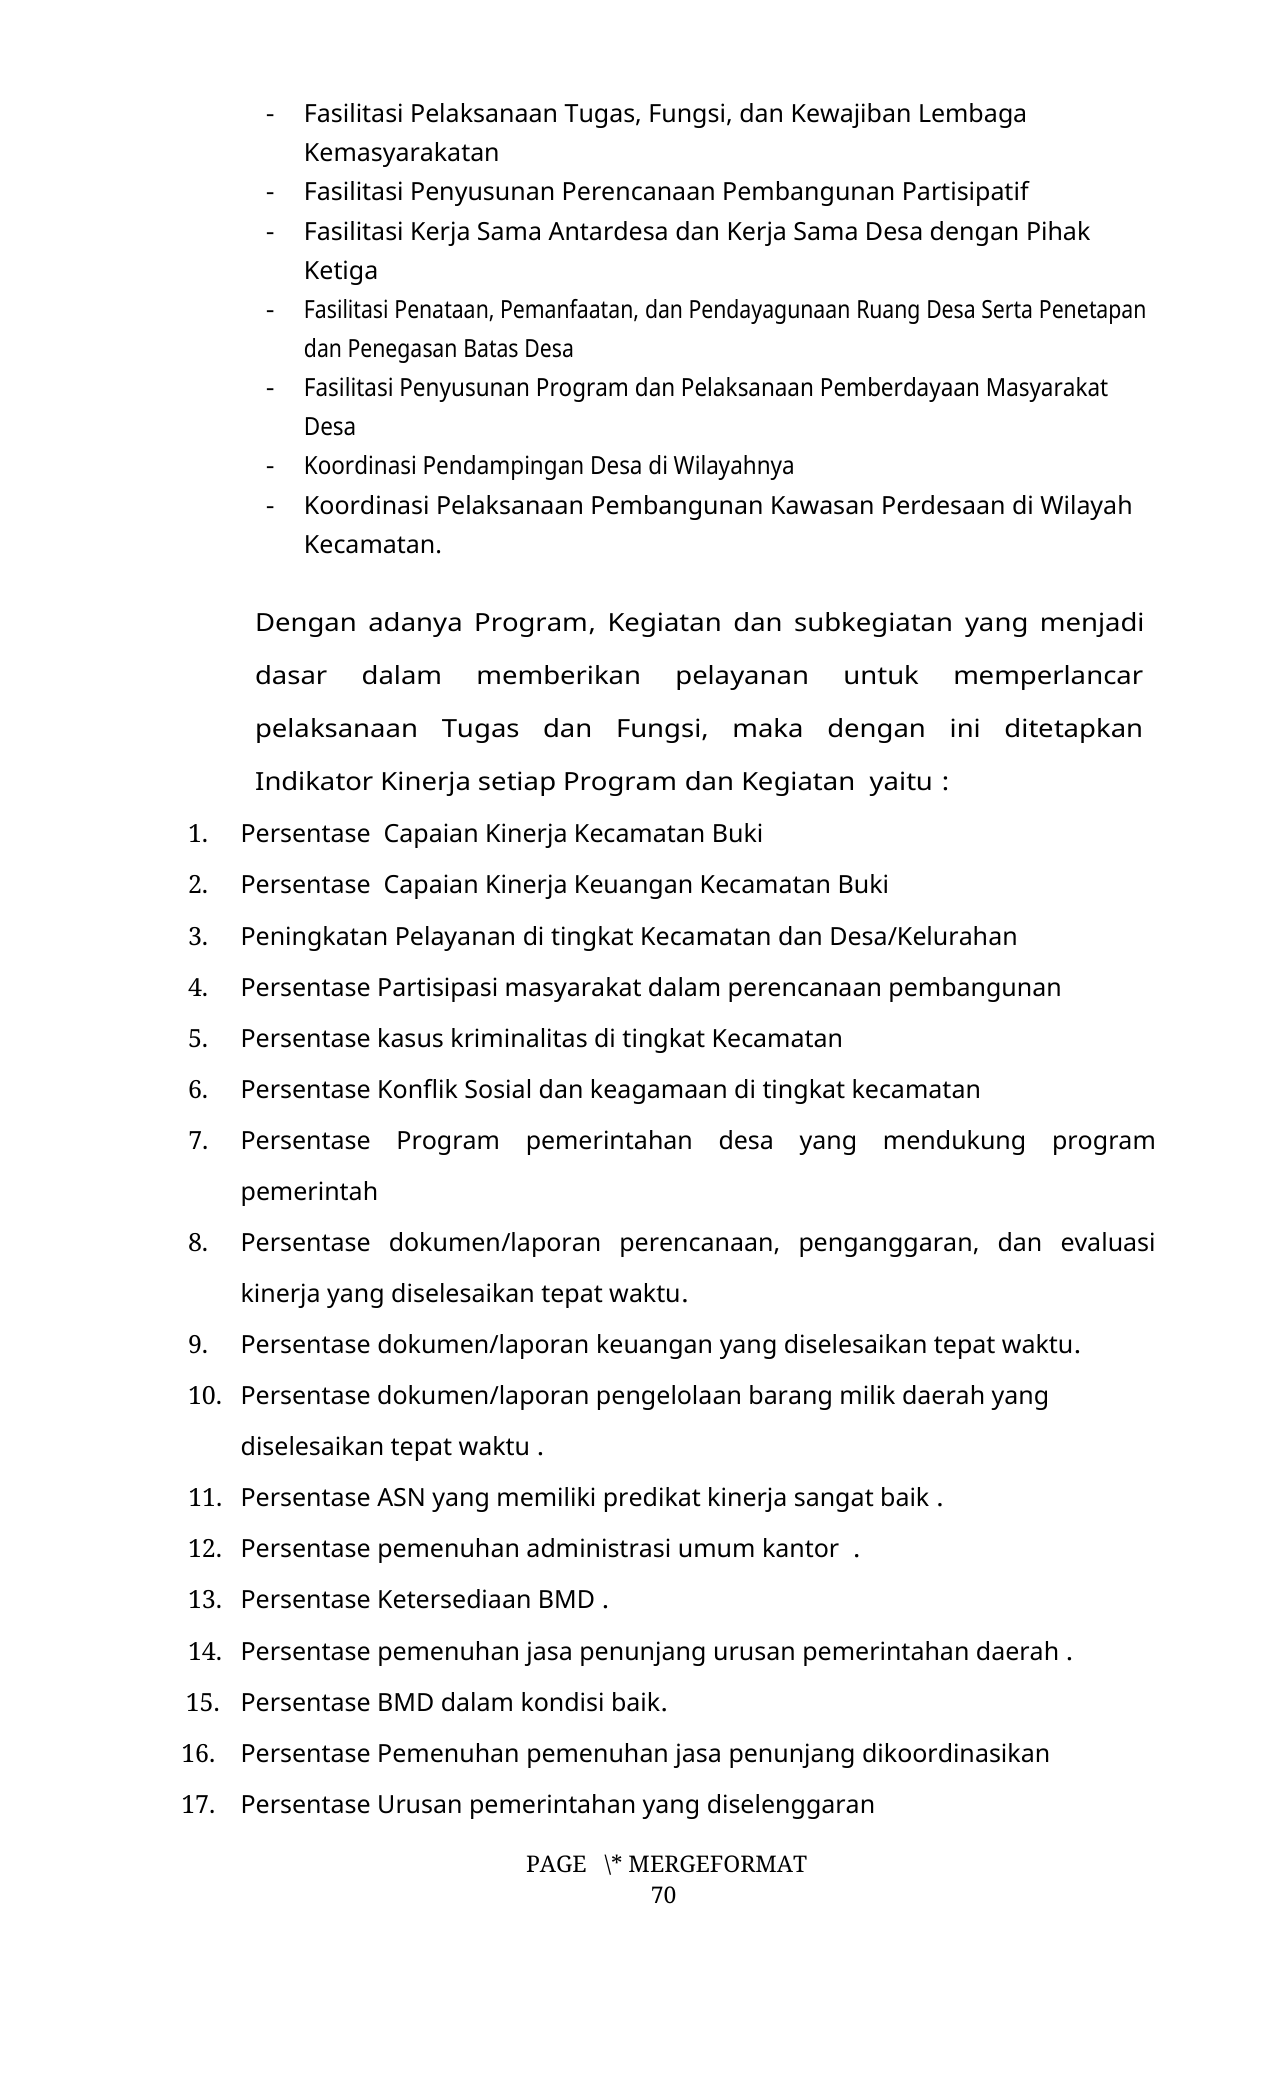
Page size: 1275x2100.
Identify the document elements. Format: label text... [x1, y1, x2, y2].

list Persentase pemenuhan jasa penunjang urusan pemerintahan daerah . [188, 1633, 1156, 1667]
list Persentase dokumen/laporan perencanaan, penganggaran, dan evaluasi kinerja yang diselesaikan tepat waktu. [188, 1225, 1156, 1310]
list Peningkatan Pelayanan di tingkat Kecamatan dan Desa/Kelurahan [188, 918, 1156, 952]
list Persentase Capaian Kinerja Kecamatan Buki [188, 816, 1156, 850]
list Persentase Capaian Kinerja Keuangan Kecamatan Buki [188, 867, 1156, 901]
list Persentase Partisipasi masyarakat dalam perencanaan pembangunan [188, 969, 1156, 1003]
list Persentase Konflik Sosial dan keagamaan di tingkat kecamatan [188, 1072, 1156, 1106]
list Persentase dokumen/laporan pengelolaan barang milik daerah yang diselesaikan tepat waktu . [188, 1378, 1156, 1463]
list Fasilitasi Penyusunan Perencanaan Pembangunan Partisipatif [266, 174, 1156, 208]
list Persentase Pemenuhan pemenuhan jasa penunjang dikoordinasikan [181, 1735, 1144, 1769]
list Persentase Urusan pemerintahan yang diselenggaran [181, 1786, 1144, 1821]
list Persentase BMD dalam kondisi baik. [186, 1684, 1145, 1718]
list Persentase Program pemerintahan desa yang mendukung program pemerintah [188, 1123, 1156, 1208]
list Persentase ASN yang memiliki predikat kinerja sangat baik . [188, 1480, 1145, 1514]
text Dengan adanya Program, Kegiatan dan subkegiatan yang menjadi dasar dalam memberikan pelayanan untuk memperlancar pelaksanaan Tugas dan Fungsi, maka dengan ini ditetapkan Indikator Kinerja setiap Program dan Kegiatan yaitu : [255, 605, 1144, 797]
list Fasilitasi Penyusunan Program dan Pelaksanaan Pemberdayaan Masyarakat Desa [266, 370, 1156, 443]
list Koordinasi Pendampingan Desa di Wilayahnya [266, 448, 1156, 482]
list Fasilitasi Penataan, Pemanfaatan, dan Pendayagunaan Ruang Desa Serta Penetapan dan Penegasan Batas Desa [266, 292, 1156, 365]
list Persentase Ketersediaan BMD . [188, 1582, 1156, 1616]
list Fasilitasi Kerja Sama Antardesa dan Kerja Sama Desa dengan Pihak Ketiga [266, 213, 1156, 286]
list Fasilitasi Pelaksanaan Tugas, Fungsi, dan Kewajiban Lembaga Kemasyarakatan [266, 96, 1156, 169]
list Persentase pemenuhan administrasi umum kantor . [188, 1531, 1156, 1565]
list Persentase dokumen/laporan keuangan yang diselesaikan tepat waktu. [188, 1327, 1156, 1361]
list Persentase kasus kriminalitas di tingkat Kecamatan [188, 1021, 1156, 1054]
list Koordinasi Pelaksanaan Pembangunan Kawasan Perdesaan di Wilayah Kecamatan. [266, 487, 1156, 561]
